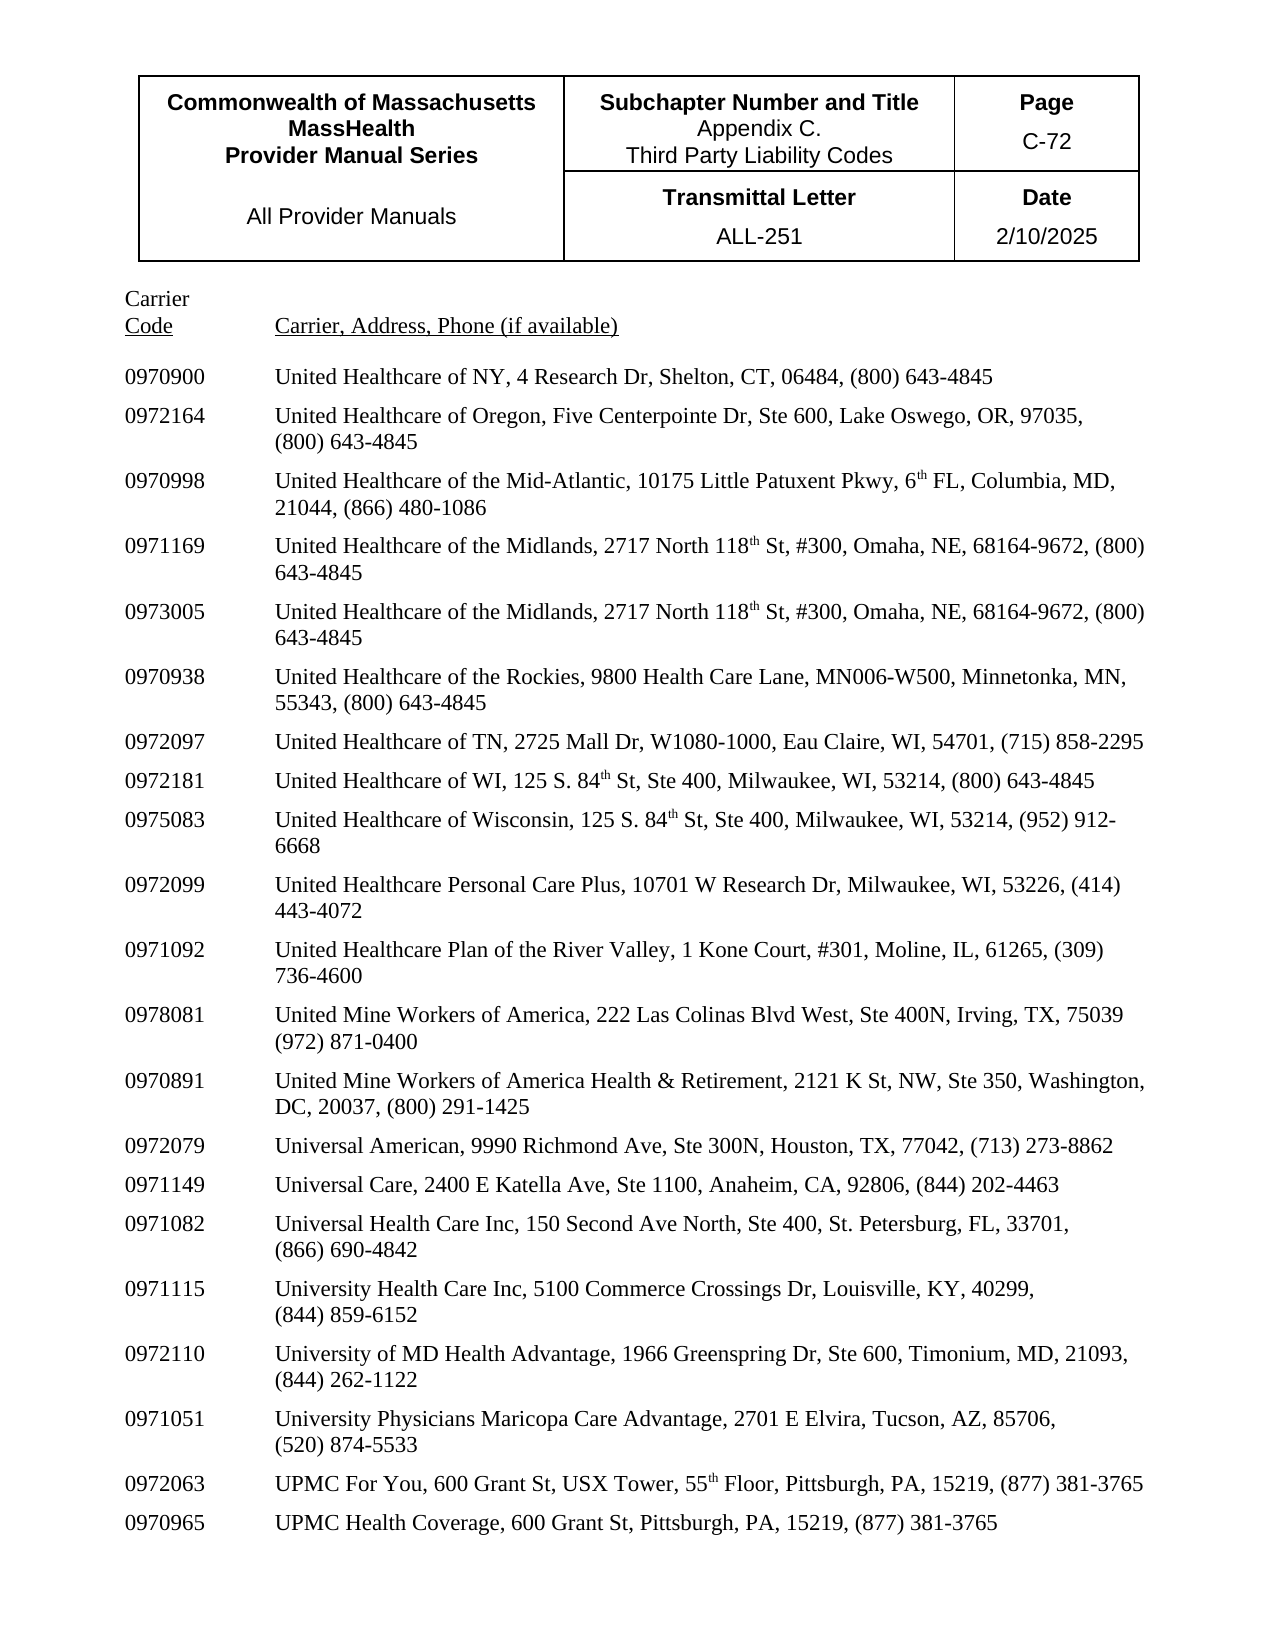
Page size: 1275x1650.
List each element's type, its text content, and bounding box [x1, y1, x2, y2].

text 0978081 United Mine Workers of America, 222 Las Colinas Blvd West, Ste 400N, Irving, TX, 75039 (972) 871-0400 [124, 1001, 1151, 1054]
text (800) 643-4845 [199, 428, 1151, 455]
text 0972063 UPMC For You, 600 Grant St, USX Tower, 55th Floor, Pittsburgh, PA, 15219, (877) 381-3765 [124, 1470, 1151, 1497]
text 0972181 United Healthcare of WI, 125 S. 84th St, Ste 400, Milwaukee, WI, 53214, (800) 643-4845 [124, 767, 1151, 793]
text 0972110 University of MD Health Advantage, 1966 Greenspring Dr, Ste 600, Timonium, MD, 21093, [124, 1340, 1151, 1366]
text (844) 859-6152 [199, 1301, 1151, 1327]
text 0972097 United Healthcare of TN, 2725 Mall Dr, W1080-1000, Eau Claire, WI, 54701, (715) 858-2295 [124, 728, 1151, 754]
text 0970891 United Mine Workers of America Health & Retirement, 2121 K St, NW, Ste 350, Washington, DC, 20037, (800) 291-1425 [124, 1067, 1151, 1119]
text 0971051 University Physicians Maricopa Care Advantage, 2701 E Elvira, Tucson, AZ, 85706, [124, 1405, 1151, 1432]
text 0972164 United Healthcare of Oregon, Five Centerpointe Dr, Ste 600, Lake Oswego, OR, 97035, [124, 402, 1151, 428]
text 0973005 United Healthcare of the Midlands, 2717 North 118th St, #300, Omaha, NE, 68164-9672, (800) 643-4845 [124, 598, 1151, 650]
text 0972079 Universal American, 9990 Richmond Ave, Ste 300N, Houston, TX, 77042, (713) 273-8862 [124, 1132, 1151, 1158]
text 0970938 United Healthcare of the Rockies, 9800 Health Care Lane, MN006-W500, Minnetonka, MN, 55343, (800) 643-4845 [124, 663, 1151, 716]
text (844) 262-1122 [199, 1366, 1151, 1393]
text 0971169 United Healthcare of the Midlands, 2717 North 118th St, #300, Omaha, NE, 68164-9672, (800) 643-4845 [124, 532, 1151, 585]
text 0975083 United Healthcare of Wisconsin, 125 S. 84th St, Ste 400, Milwaukee, WI, 53214, (952) 912-6668 [124, 806, 1151, 858]
text 0970900 United Healthcare of NY, 4 Research Dr, Shelton, CT, 06484, (800) 643-4845 [124, 363, 1151, 389]
text 0970998 United Healthcare of the Mid-Atlantic, 10175 Little Patuxent Pkwy, 6th FL, Columbia, MD, 21044, (866) 480-1086 [124, 467, 1151, 520]
text 0971082 Universal Health Care Inc, 150 Second Ave North, Ste 400, St. Petersburg, FL, 33701, [124, 1209, 1151, 1236]
text (520) 874-5533 [199, 1432, 1151, 1458]
text (866) 690-4842 [199, 1236, 1151, 1262]
text 0971115 University Health Care Inc, 5100 Commerce Crossings Dr, Louisville, KY, 40299, [124, 1275, 1151, 1301]
text 0972099 United Healthcare Personal Care Plus, 10701 W Research Dr, Milwaukee, WI, 53226, (414) 443-4072 [124, 871, 1151, 924]
text 0971092 United Healthcare Plan of the River Valley, 1 Kone Court, #301, Moline, IL, 61265, (309) 736-4600 [124, 936, 1151, 989]
text 0970965 UPMC Health Coverage, 600 Grant St, Pittsburgh, PA, 15219, (877) 381-3765 [124, 1509, 1151, 1536]
text 0971149 Universal Care, 2400 E Katella Ave, Ste 1100, Anaheim, CA, 92806, (844) 202-4463 [124, 1171, 1151, 1197]
